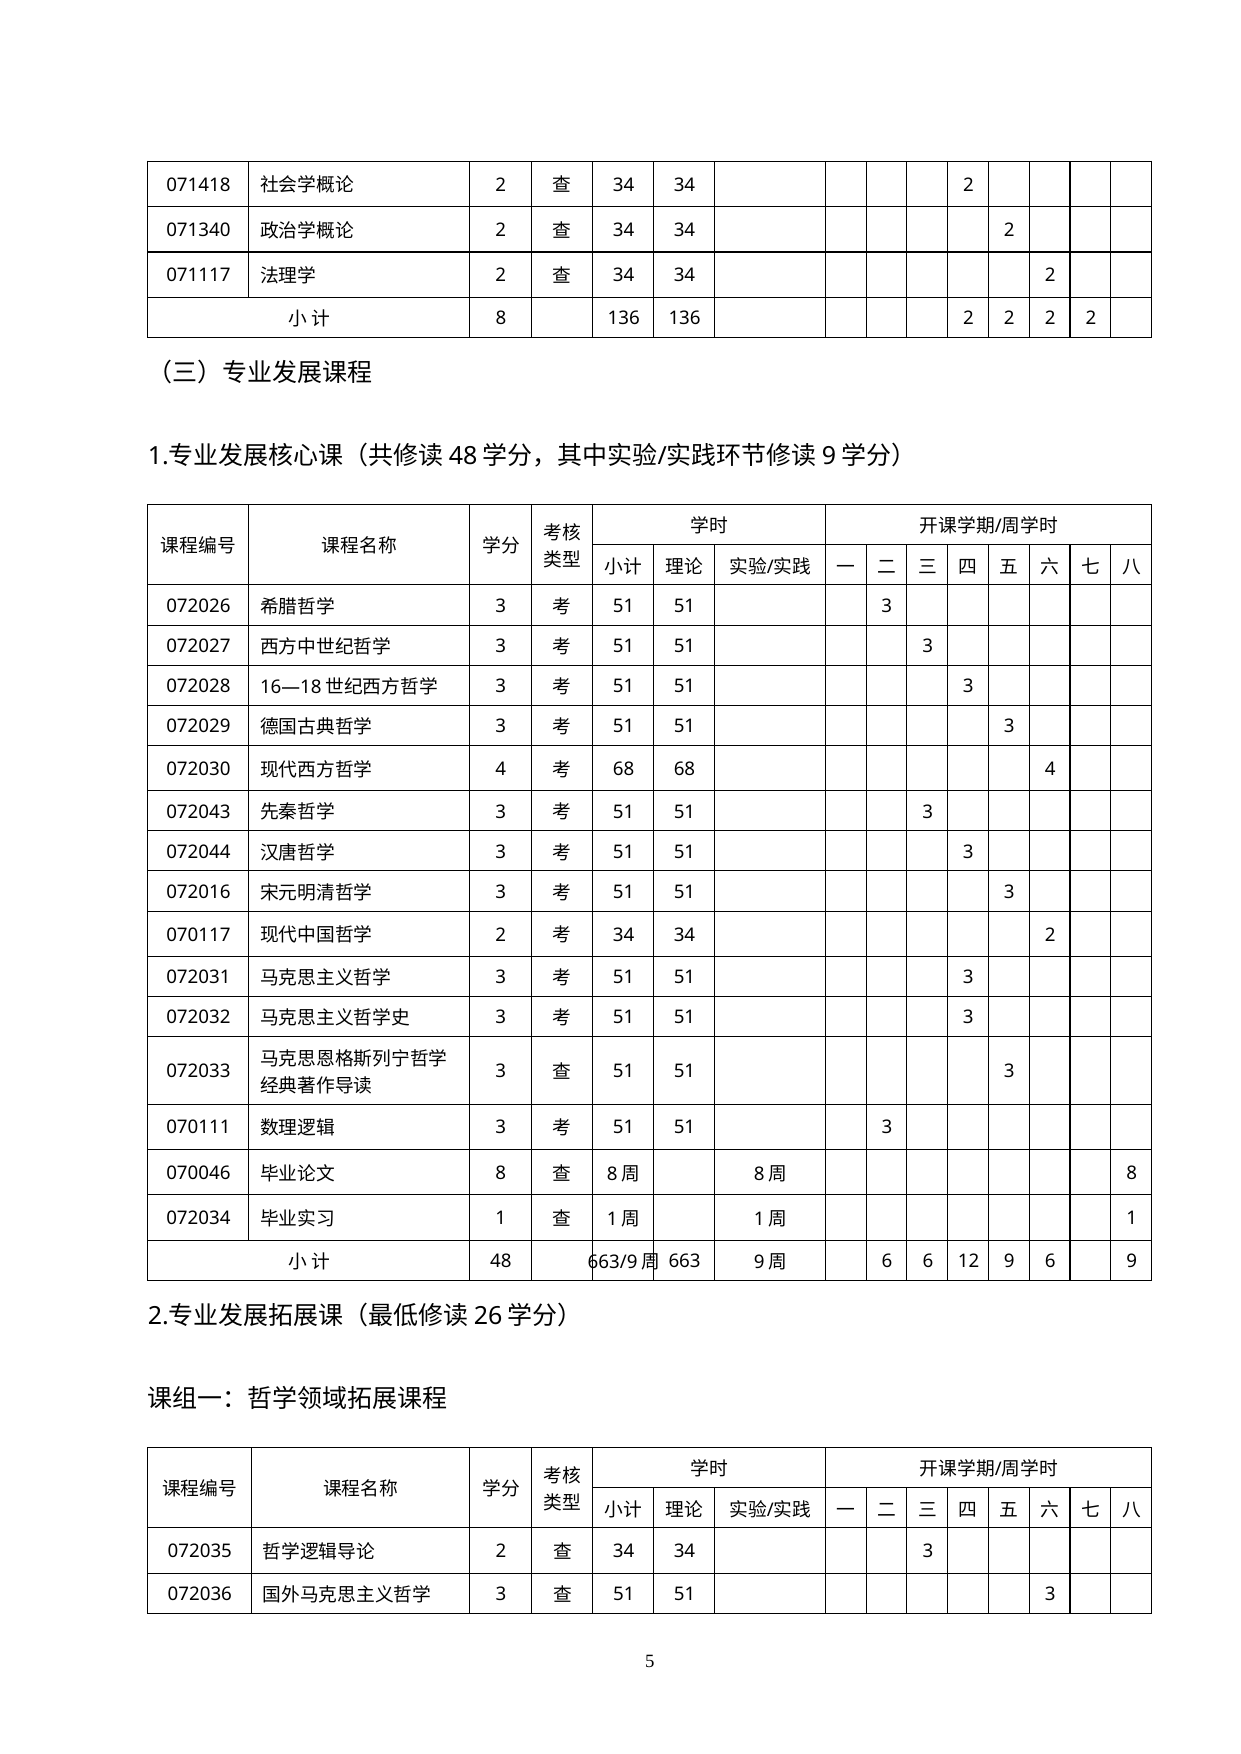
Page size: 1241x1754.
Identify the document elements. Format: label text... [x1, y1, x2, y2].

table_cell [1030, 871, 1069, 911]
table_cell 51 [654, 1037, 714, 1103]
table_cell [1071, 207, 1110, 251]
table_cell 2 [948, 298, 988, 337]
table_cell 3 [470, 1105, 531, 1149]
table_cell [907, 706, 947, 745]
table_cell [826, 1195, 866, 1240]
table_cell [867, 791, 906, 830]
table_cell [1030, 957, 1069, 996]
table_cell [1030, 831, 1069, 870]
table_cell 072035 [148, 1528, 251, 1573]
table_cell [867, 298, 906, 337]
table_cell [989, 585, 1029, 624]
table_cell [715, 585, 825, 624]
table_cell [867, 626, 906, 664]
table_cell 考 [532, 871, 592, 911]
table_cell 汉唐哲学 [249, 831, 469, 870]
table_cell [1071, 746, 1110, 790]
table_cell 6 [1030, 1241, 1069, 1280]
table_cell [989, 666, 1029, 705]
table_cell 51 [593, 1574, 653, 1613]
table_cell 51 [654, 706, 714, 745]
table_cell 三 [907, 1488, 947, 1527]
table_cell 五 [989, 1488, 1029, 1527]
table_cell [907, 585, 947, 624]
table_cell 考 [532, 626, 592, 664]
table_cell 51 [654, 957, 714, 996]
table_cell 3 [470, 1037, 531, 1103]
table_cell 3 [470, 1574, 531, 1613]
table_cell [715, 957, 825, 996]
table_cell [826, 1150, 866, 1194]
table_cell [1071, 626, 1110, 664]
table_cell [948, 1150, 988, 1194]
table_cell 51 [593, 831, 653, 870]
table_cell [867, 746, 906, 790]
table_cell [948, 912, 988, 956]
table_header 学分 [470, 1448, 531, 1527]
table_cell [715, 298, 825, 337]
table_cell [826, 1037, 866, 1103]
table_cell 3 [470, 831, 531, 870]
table_cell 现代中国哲学 [249, 912, 469, 956]
table_cell 34 [593, 1528, 653, 1573]
table_cell [1071, 585, 1110, 624]
table_cell [715, 162, 825, 206]
table_cell [989, 997, 1029, 1036]
table_cell [1030, 666, 1069, 705]
table_cell [907, 666, 947, 705]
table_cell [867, 162, 906, 206]
table_cell 3 [948, 997, 988, 1036]
table_cell 48 [470, 1241, 531, 1280]
table_cell 3 [470, 706, 531, 745]
table_cell 3 [907, 1528, 947, 1573]
table_cell [715, 666, 825, 705]
table_cell [715, 626, 825, 664]
table_cell [867, 871, 906, 911]
table_cell 072026 [148, 585, 248, 624]
table_header 开课学期/周学时 [826, 1448, 1151, 1487]
table_cell [826, 1241, 866, 1280]
table_cell [907, 957, 947, 996]
table_cell 2 [470, 207, 531, 251]
table_cell [715, 831, 825, 870]
table_cell [1071, 871, 1110, 911]
table_cell 考 [532, 1105, 592, 1149]
table_cell 51 [593, 626, 653, 664]
table_header 考核 类型 [532, 505, 592, 584]
table_cell [1111, 207, 1151, 251]
table_cell 3 [948, 831, 988, 870]
table_cell 2 [470, 162, 531, 206]
table_cell [826, 1528, 866, 1573]
table_cell 072030 [148, 746, 248, 790]
table_cell 9 [989, 1241, 1029, 1280]
table_cell 3 [989, 1037, 1029, 1103]
table_cell [1111, 585, 1151, 624]
table_cell 070046 [148, 1150, 248, 1194]
table_header 考核 类型 [532, 1448, 592, 1527]
table_cell [1030, 1195, 1069, 1240]
table_cell [715, 253, 825, 297]
table_cell [1030, 706, 1069, 745]
table_cell 3 [470, 791, 531, 830]
table_cell [1111, 1574, 1151, 1613]
table_cell [867, 207, 906, 251]
table_cell 希腊哲学 [249, 585, 469, 624]
table_cell 8 [470, 1150, 531, 1194]
table_cell 51 [593, 585, 653, 624]
table_cell [826, 957, 866, 996]
table_cell 1周 [715, 1195, 825, 1240]
table_cell 政治学概论 [249, 207, 469, 251]
table_cell [826, 831, 866, 870]
table_header 课程编号 [148, 505, 248, 584]
table_cell [1111, 626, 1151, 664]
table_cell 8周 [715, 1150, 825, 1194]
table_cell 查 [532, 1037, 592, 1103]
table_cell [907, 298, 947, 337]
table_cell 6 [907, 1241, 947, 1280]
table_cell 51 [593, 791, 653, 830]
table_cell 2 [948, 162, 988, 206]
table_cell [907, 1150, 947, 1194]
table_cell [1030, 207, 1069, 251]
table_cell 4 [1030, 746, 1069, 790]
table_cell 072031 [148, 957, 248, 996]
table_cell [989, 831, 1029, 870]
table_cell 071418 [148, 162, 248, 206]
table_cell 考 [532, 706, 592, 745]
table_cell [948, 1574, 988, 1613]
table_cell 2 [470, 253, 531, 297]
table_cell 3 [470, 626, 531, 664]
table_cell 072029 [148, 706, 248, 745]
table_cell [1071, 912, 1110, 956]
table_cell 3 [867, 1105, 906, 1149]
table_cell [948, 585, 988, 624]
table_cell [948, 1528, 988, 1573]
table_cell 马克思主义哲学史 [249, 997, 469, 1036]
table_cell 小 计 [148, 298, 469, 337]
table_cell 四 [948, 1488, 988, 1527]
table_cell 七 [1071, 545, 1110, 584]
table_cell [1111, 298, 1151, 337]
table_cell [867, 1150, 906, 1194]
table_cell [1111, 746, 1151, 790]
table_cell 51 [654, 871, 714, 911]
table_cell [867, 1037, 906, 1103]
table_cell 16—18世纪西方哲学 [249, 666, 469, 705]
table_cell [715, 912, 825, 956]
table_cell [867, 957, 906, 996]
table_cell 考 [532, 666, 592, 705]
table_cell [948, 207, 988, 251]
table_cell [715, 871, 825, 911]
table_cell 8 [470, 298, 531, 337]
table_cell 51 [593, 871, 653, 911]
table_cell [948, 706, 988, 745]
table_cell [867, 253, 906, 297]
table_cell 2 [989, 298, 1029, 337]
table_cell 2 [1071, 298, 1110, 337]
table_cell 考 [532, 831, 592, 870]
table_cell 小 计 [148, 1241, 469, 1280]
text 1.专业发展核心课（共修读48学分，其中实验/实践环节修读9学分） [148, 421, 1152, 486]
table_cell 毕业实习 [249, 1195, 469, 1240]
table_cell 1周 [593, 1195, 653, 1240]
table_cell [826, 706, 866, 745]
table_cell [532, 1241, 592, 1280]
table_cell [989, 1528, 1029, 1573]
table_cell 34 [654, 162, 714, 206]
table_cell 071340 [148, 207, 248, 251]
table_cell 3 [948, 957, 988, 996]
table_cell [1111, 1037, 1151, 1103]
table_cell 考 [532, 585, 592, 624]
table_cell 先秦哲学 [249, 791, 469, 830]
table_cell [715, 706, 825, 745]
table_cell [1030, 1528, 1069, 1573]
table_cell 51 [654, 791, 714, 830]
table_cell [715, 997, 825, 1036]
table_cell 8周 [593, 1150, 653, 1194]
table_cell 3 [470, 871, 531, 911]
table_cell 马克思主义哲学 [249, 957, 469, 996]
table_cell [826, 997, 866, 1036]
table_cell 34 [654, 912, 714, 956]
table_cell [867, 1528, 906, 1573]
table_cell 51 [654, 997, 714, 1036]
table_cell 2 [470, 912, 531, 956]
table_cell 查 [532, 1528, 592, 1573]
table_cell 六 [1030, 545, 1069, 584]
table_cell 2 [470, 1528, 531, 1573]
table_cell 查 [532, 1150, 592, 1194]
table_cell 34 [593, 912, 653, 956]
table_cell 小计 [593, 545, 653, 584]
table_cell [1030, 626, 1069, 664]
table_cell 一 [826, 545, 866, 584]
table_cell 072036 [148, 1574, 251, 1613]
table_cell [715, 1037, 825, 1103]
table_cell 查 [532, 1574, 592, 1613]
text （三）专业发展课程 [148, 338, 1152, 403]
table_cell 四 [948, 545, 988, 584]
table_cell [715, 1528, 825, 1573]
table_cell [907, 162, 947, 206]
table_cell 3 [470, 997, 531, 1036]
table_cell [826, 626, 866, 664]
table_cell 考 [532, 997, 592, 1036]
table_cell [948, 1195, 988, 1240]
table_cell 一 [826, 1488, 866, 1527]
table_header 开课学期/周学时 [826, 505, 1151, 544]
table_cell [907, 1574, 947, 1613]
table_cell 34 [593, 207, 653, 251]
table_cell 51 [654, 1574, 714, 1613]
table_cell [1030, 1150, 1069, 1194]
table_cell [948, 871, 988, 911]
table_cell [948, 1037, 988, 1103]
table_cell [715, 1574, 825, 1613]
table_cell [907, 253, 947, 297]
table_cell 072027 [148, 626, 248, 664]
text 2.专业发展拓展课（最低修读26学分） [148, 1281, 1152, 1346]
table_cell [867, 831, 906, 870]
table_cell 34 [654, 207, 714, 251]
table_cell 法理学 [249, 253, 469, 297]
table_cell 查 [532, 207, 592, 251]
table_cell [867, 1195, 906, 1240]
table_cell [907, 912, 947, 956]
table_cell [1071, 1150, 1110, 1194]
table_cell [826, 871, 866, 911]
table_cell 德国古典哲学 [249, 706, 469, 745]
table_cell 663/9周 [593, 1241, 653, 1280]
table_cell 2 [1030, 253, 1069, 297]
table_cell [1071, 253, 1110, 297]
table_cell 072034 [148, 1195, 248, 1240]
table_cell [867, 1574, 906, 1613]
table_cell [826, 1574, 866, 1613]
table_cell 查 [532, 162, 592, 206]
table_cell [826, 912, 866, 956]
table_cell [867, 997, 906, 1036]
table_cell [989, 1195, 1029, 1240]
table_cell 1 [1111, 1195, 1151, 1240]
table_cell [907, 1037, 947, 1103]
table_cell 51 [593, 1037, 653, 1103]
table_cell 毕业论文 [249, 1150, 469, 1194]
table_cell [654, 1195, 714, 1240]
table_cell [907, 871, 947, 911]
table_cell 三 [907, 545, 947, 584]
table_cell 3 [989, 871, 1029, 911]
table_cell [1071, 1105, 1110, 1149]
table_cell [867, 706, 906, 745]
table_cell [907, 831, 947, 870]
table_cell 国外马克思主义哲学 [252, 1574, 469, 1613]
table_cell 查 [532, 1195, 592, 1240]
table_cell [1111, 912, 1151, 956]
table_cell [948, 626, 988, 664]
table_cell 6 [867, 1241, 906, 1280]
table_cell [1071, 706, 1110, 745]
table_cell [948, 746, 988, 790]
table_cell 七 [1071, 1488, 1110, 1527]
table_cell 二 [867, 545, 906, 584]
table_cell [1111, 997, 1151, 1036]
table_cell [1111, 706, 1151, 745]
table_cell [1111, 1528, 1151, 1573]
table_cell 072044 [148, 831, 248, 870]
table_cell [1071, 791, 1110, 830]
table_cell 查 [532, 253, 592, 297]
table_cell 51 [593, 957, 653, 996]
table_cell [989, 791, 1029, 830]
table_cell 51 [654, 666, 714, 705]
table_cell [1111, 666, 1151, 705]
table_cell 136 [654, 298, 714, 337]
table_cell [532, 298, 592, 337]
table_cell [1111, 871, 1151, 911]
table_cell [1111, 791, 1151, 830]
table_cell 二 [867, 1488, 906, 1527]
table_cell 2 [1030, 912, 1069, 956]
table_cell 072016 [148, 871, 248, 911]
table_cell 数理逻辑 [249, 1105, 469, 1149]
table_cell 3 [907, 626, 947, 664]
table_cell [1111, 831, 1151, 870]
table_cell 070111 [148, 1105, 248, 1149]
table_cell [989, 1150, 1029, 1194]
table_cell 八 [1111, 1488, 1151, 1527]
table_cell [907, 1195, 947, 1240]
table_cell 071117 [148, 253, 248, 297]
table_cell 4 [470, 746, 531, 790]
table_cell [1071, 666, 1110, 705]
table_cell 理论 [654, 545, 714, 584]
table_cell 68 [593, 746, 653, 790]
table_cell 1 [470, 1195, 531, 1240]
table_cell 072043 [148, 791, 248, 830]
table_cell 宋元明清哲学 [249, 871, 469, 911]
table_cell 五 [989, 545, 1029, 584]
table_cell [989, 912, 1029, 956]
table_cell 现代西方哲学 [249, 746, 469, 790]
table_cell 小计 [593, 1488, 653, 1527]
table_cell [989, 746, 1029, 790]
table_cell 考 [532, 912, 592, 956]
table_cell [826, 666, 866, 705]
table_cell 68 [654, 746, 714, 790]
table_cell [989, 253, 1029, 297]
table_cell 663 [654, 1241, 714, 1280]
table_cell [826, 746, 866, 790]
table_cell 考 [532, 791, 592, 830]
table_cell [715, 791, 825, 830]
table_cell [948, 1105, 988, 1149]
table_cell [907, 1105, 947, 1149]
table_header 课程编号 [148, 1448, 251, 1527]
table_cell 2 [1030, 298, 1069, 337]
table_cell 34 [593, 253, 653, 297]
table_cell [948, 253, 988, 297]
table_cell 51 [593, 706, 653, 745]
table_cell [826, 162, 866, 206]
table_cell [826, 207, 866, 251]
table_cell [1030, 791, 1069, 830]
table_cell [989, 1574, 1029, 1613]
table_cell 34 [654, 1528, 714, 1573]
table_cell [1071, 957, 1110, 996]
table_cell [826, 1105, 866, 1149]
table_cell [989, 626, 1029, 664]
table_cell [715, 1105, 825, 1149]
table_cell 六 [1030, 1488, 1069, 1527]
table_cell [1071, 831, 1110, 870]
table_cell 072028 [148, 666, 248, 705]
table_cell [1071, 1574, 1110, 1613]
table_cell 八 [1111, 545, 1151, 584]
table_cell 51 [654, 1105, 714, 1149]
table_cell 社会学概论 [249, 162, 469, 206]
table_cell 3 [470, 585, 531, 624]
table_cell [1111, 957, 1151, 996]
table_cell [907, 997, 947, 1036]
table_cell 072032 [148, 997, 248, 1036]
table_cell [1111, 162, 1151, 206]
table_cell 51 [654, 831, 714, 870]
table_cell 实验/实践 [715, 1488, 825, 1527]
table_cell 3 [470, 957, 531, 996]
table_cell [1030, 585, 1069, 624]
table_cell [1071, 1241, 1110, 1280]
table_header 课程名称 [252, 1448, 469, 1527]
table_cell 51 [654, 626, 714, 664]
table_cell 51 [593, 666, 653, 705]
table_cell 马克思恩格斯列宁哲学经典著作导读 [249, 1037, 469, 1103]
table_cell [989, 957, 1029, 996]
table_cell 34 [593, 162, 653, 206]
table_cell 51 [593, 1105, 653, 1149]
table_cell 3 [907, 791, 947, 830]
table_cell [826, 298, 866, 337]
table_cell 9 [1111, 1241, 1151, 1280]
table_header 学时 [593, 505, 825, 544]
table_cell [1071, 162, 1110, 206]
table_cell [989, 1105, 1029, 1149]
table_cell 070117 [148, 912, 248, 956]
table_cell [1071, 1037, 1110, 1103]
table_cell 3 [1030, 1574, 1069, 1613]
text 课组一：哲学领域拓展课程 [148, 1364, 1152, 1429]
table_cell [1071, 997, 1110, 1036]
table_cell 考 [532, 746, 592, 790]
table_cell [1030, 162, 1069, 206]
table_cell 理论 [654, 1488, 714, 1527]
table_cell [826, 791, 866, 830]
table_cell [867, 912, 906, 956]
table_cell [826, 253, 866, 297]
table_cell 136 [593, 298, 653, 337]
table_cell 3 [948, 666, 988, 705]
table_cell 实验/实践 [715, 545, 825, 584]
table_cell 9周 [715, 1241, 825, 1280]
table_cell 3 [867, 585, 906, 624]
table_cell 3 [470, 666, 531, 705]
table_cell 8 [1111, 1150, 1151, 1194]
table_cell 3 [989, 706, 1029, 745]
table_cell 51 [593, 997, 653, 1036]
table_header 课程名称 [249, 505, 469, 584]
table_cell [1071, 1528, 1110, 1573]
table_cell 西方中世纪哲学 [249, 626, 469, 664]
table_cell [1111, 253, 1151, 297]
table_cell [867, 666, 906, 705]
table_cell [907, 746, 947, 790]
table_cell [715, 207, 825, 251]
table_cell 2 [989, 207, 1029, 251]
table_cell [826, 585, 866, 624]
table_cell 12 [948, 1241, 988, 1280]
table_cell [1111, 1105, 1151, 1149]
table_cell 哲学逻辑导论 [252, 1528, 469, 1573]
table_cell [715, 746, 825, 790]
table_cell [654, 1150, 714, 1194]
table_cell [1071, 1195, 1110, 1240]
table_cell 072033 [148, 1037, 248, 1103]
table_cell 51 [654, 585, 714, 624]
table_header 学时 [593, 1448, 825, 1487]
table_cell [1030, 1037, 1069, 1103]
table_cell [989, 162, 1029, 206]
table_cell [948, 791, 988, 830]
table_header 学分 [470, 505, 531, 584]
table_cell 考 [532, 957, 592, 996]
table_cell [907, 207, 947, 251]
table_cell [1030, 1105, 1069, 1149]
table_cell 34 [654, 253, 714, 297]
table_cell [1030, 997, 1069, 1036]
